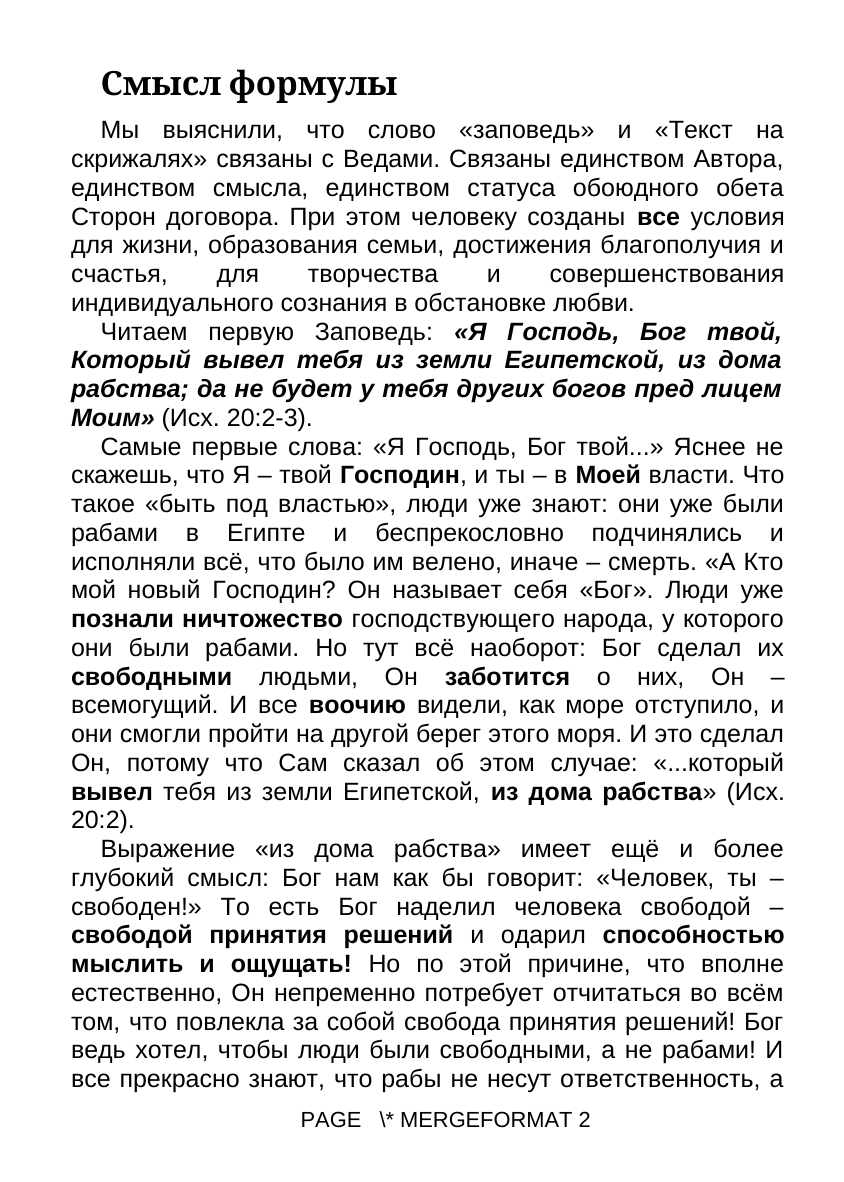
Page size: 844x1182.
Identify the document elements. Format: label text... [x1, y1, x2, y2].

text Самые первые слова: «Я Господь, Бог твой...» Яснее не скажешь, что Я – твой Господин, и ты – в Моей власти. Что такое «быть под властью», люди уже знают: они уже были рабами в Египте и беспрекословно подчинялись и исполняли всё, что было им велено, иначе – смерть. «А Кто мой новый Господин? Он называет себя «Бог». Люди уже познали ничтожество господствующего народа, у которого они были рабами. Но тут всё наоборот: Бог сделал их свободными людьми, Он заботится о них, Он – всемогущий. И все воочию видели, как море отступило, и они смогли пройти на другой берег этого моря. И это сделал Он, потому что Сам сказал об этом случае: «...который вывел тебя из земли Египетской, из дома рабства» (Исх. 20:2). [71, 432, 785, 834]
subtitle Смысл формулы [71, 65, 785, 103]
text Читаем первую Заповедь: «Я Господь, Бог твой, Который вывел тебя из земли Египетской, из дома рабства; да не будет у тебя других богов пред лицем Моим» (Исх. 20:2-3). [71, 317, 785, 432]
text Мы выяснили, что слово «заповедь» и «Текст на скрижалях» связаны с Ведами. Связаны единством Автора, единством смысла, единством статуса обоюдного обета Сторон договора. При этом человеку созданы все условия для жизни, образования семьи, достижения благополучия и счастья, для творчества и совершенствования индивидуального сознания в обстановке любви. [71, 115, 785, 317]
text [71, 834, 785, 1093]
